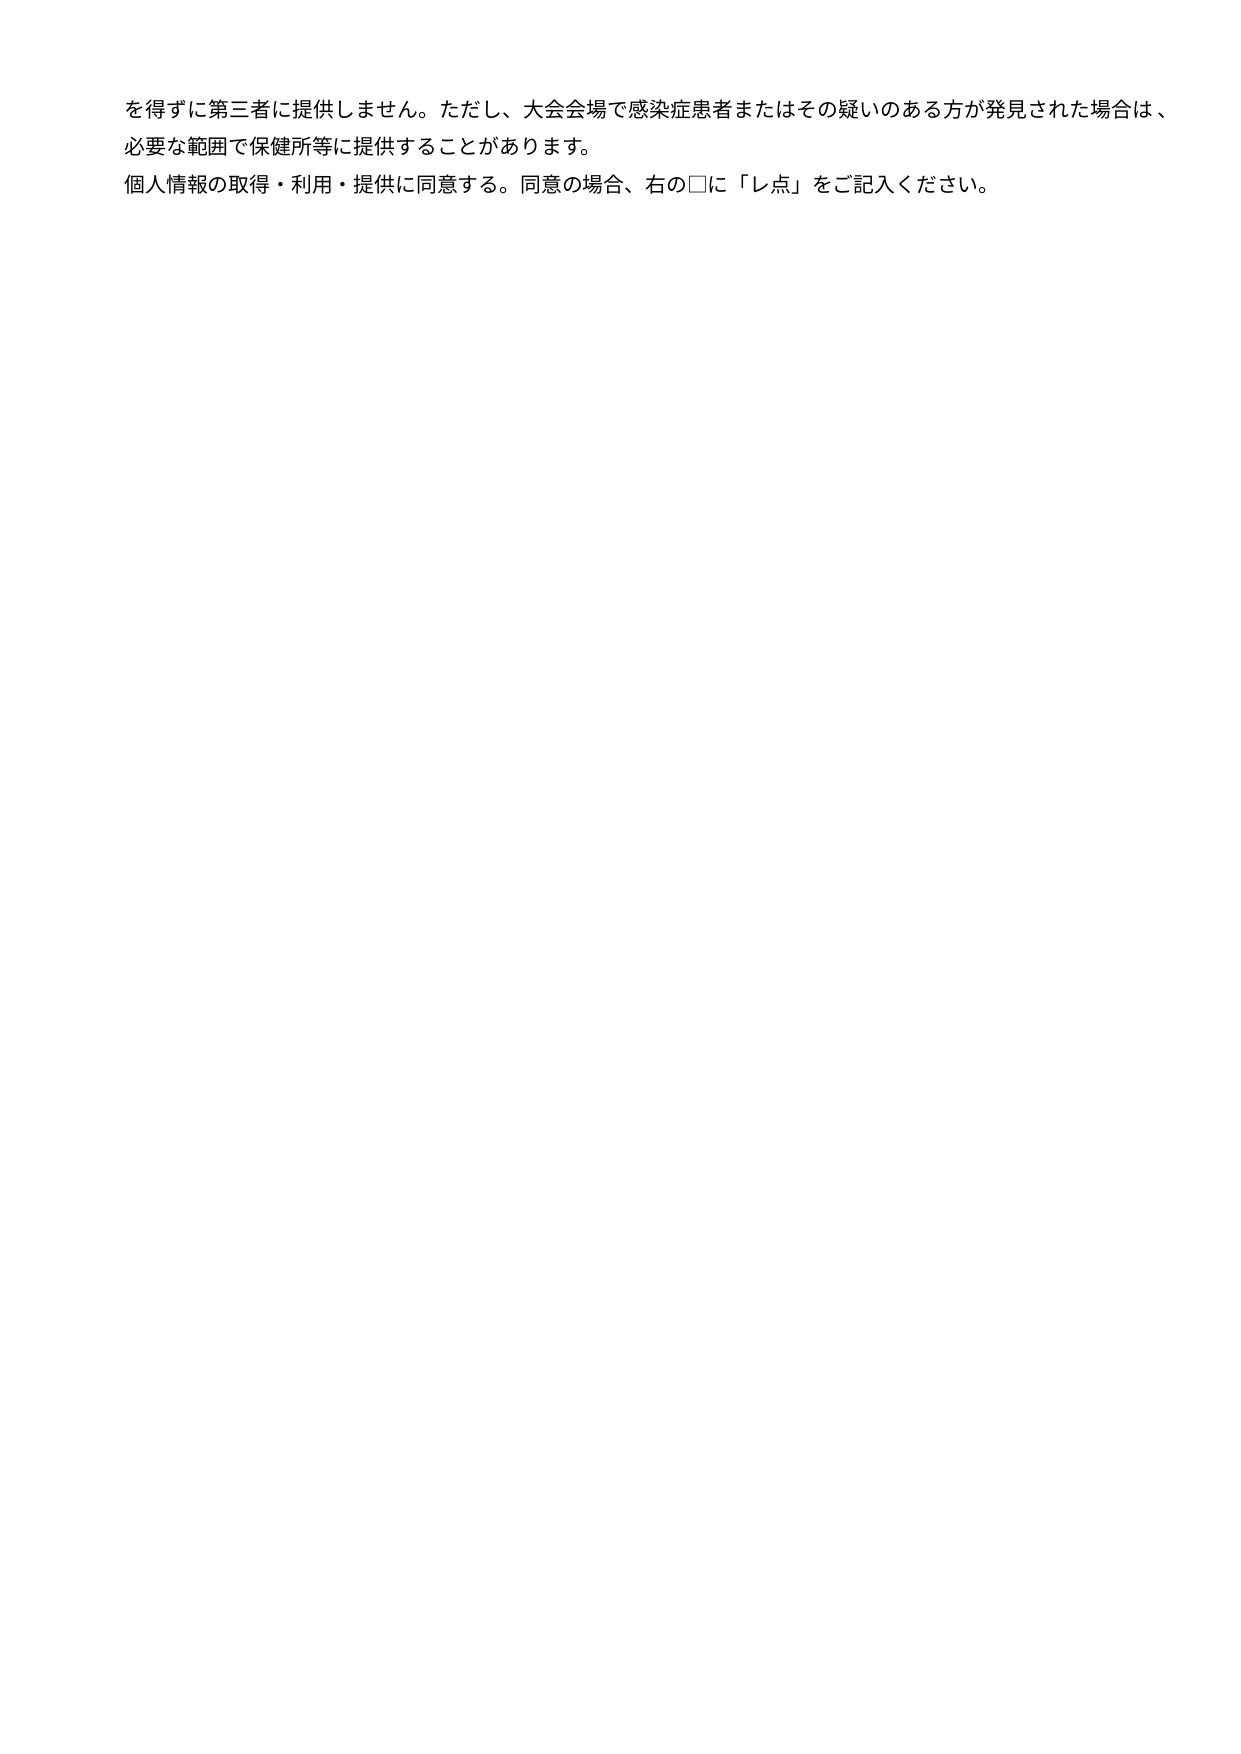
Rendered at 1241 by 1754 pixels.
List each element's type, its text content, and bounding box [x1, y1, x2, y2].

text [62, 89, 1157, 164]
text 個人情報の取得・利用・提供に同意する。同意の場合、右の□に「レ点」をご記入ください。 [124, 164, 1157, 202]
